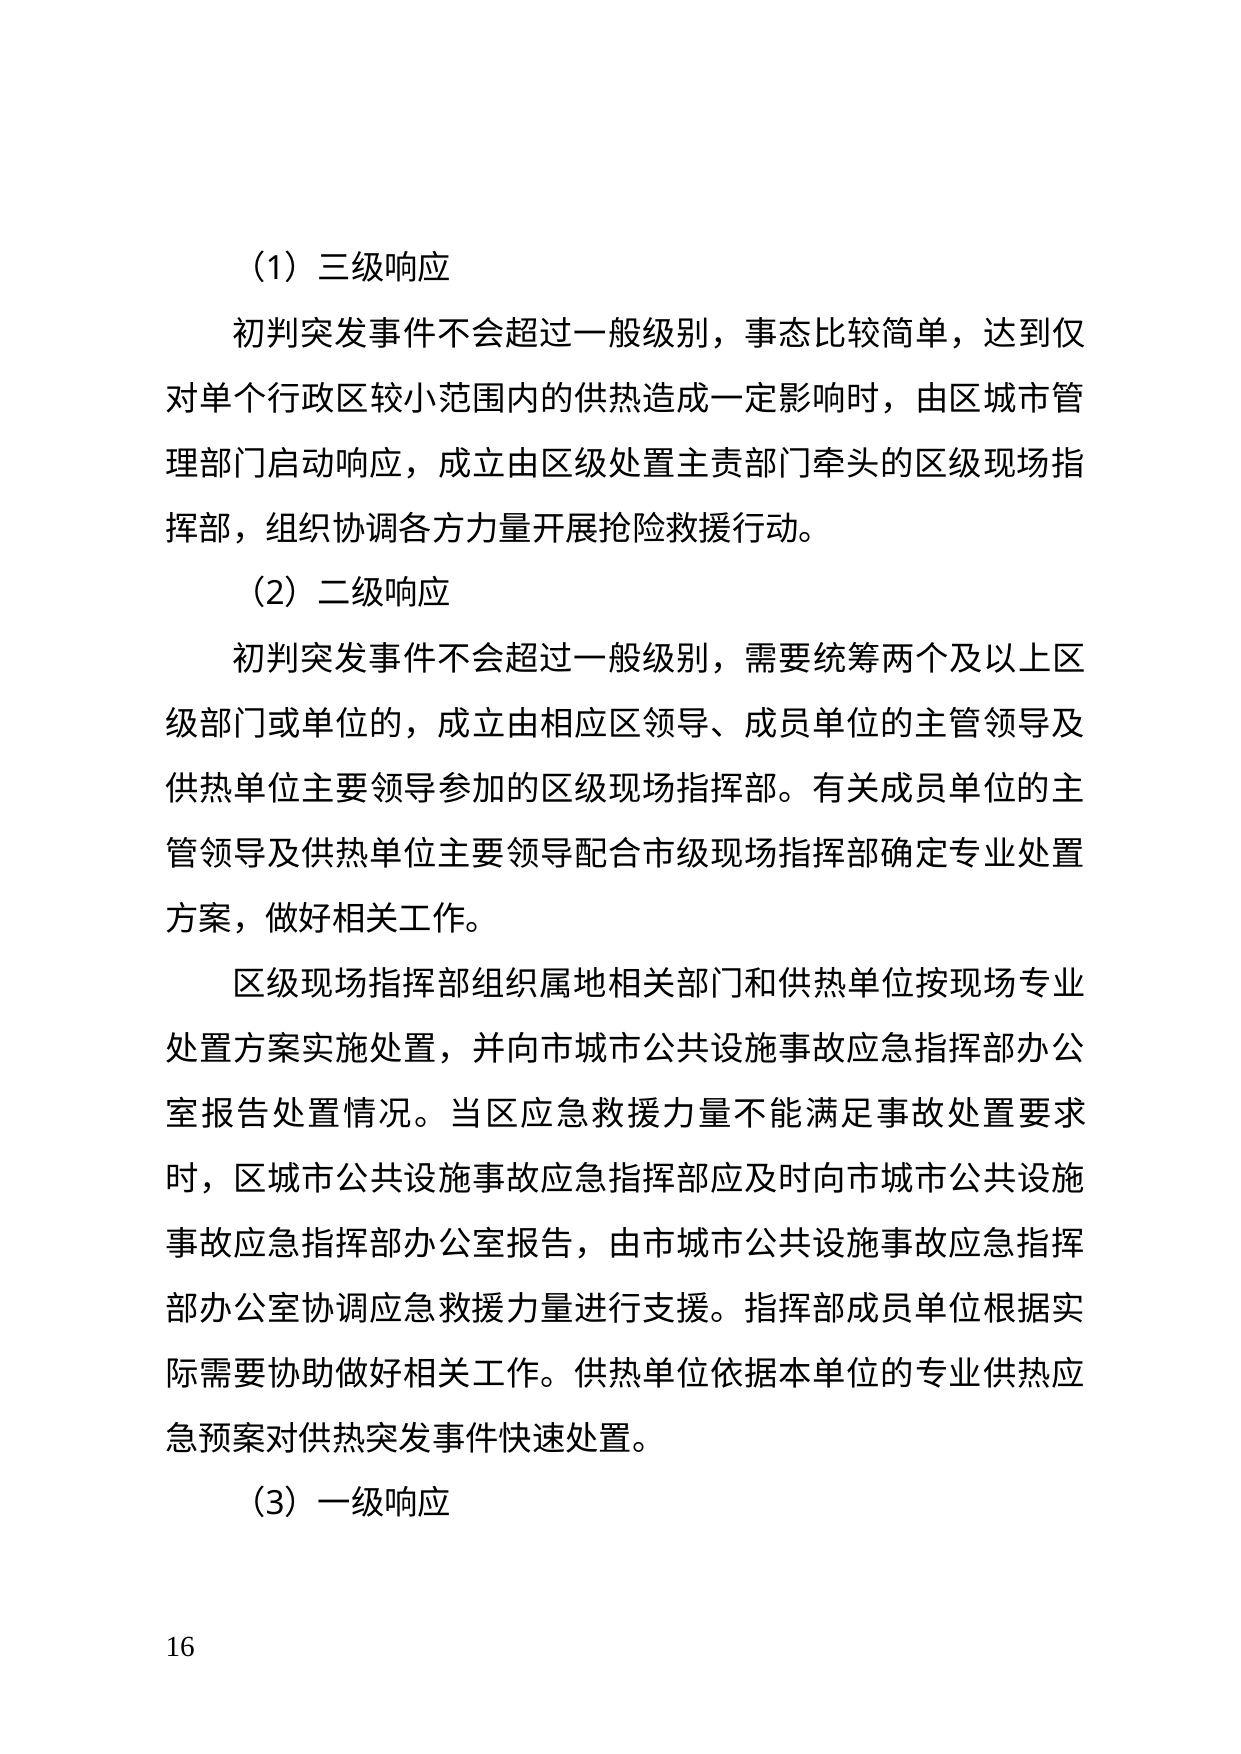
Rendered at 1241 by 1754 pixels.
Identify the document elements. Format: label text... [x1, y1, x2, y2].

list 一级响应 [165, 1468, 1087, 1533]
list 三级响应 [165, 233, 1087, 298]
list 初判突发事件不会超过一般级别，事态比较简单，达到仅对单个行政区较小范围内的供热造成一定影响时，由区城市管理部门启动响应，成立由区级处置主责部门牵头的区级现场指挥部，组织协调各方力量开展抢险救援行动。 [165, 298, 1087, 558]
list 二级响应 [165, 558, 1087, 623]
text 区级现场指挥部组织属地相关部门和供热单位按现场专业处置方案实施处置，并向市城市公共设施事故应急指挥部办公室报告处置情况。当区应急救援力量不能满足事故处置要求时，区城市公共设施事故应急指挥部应及时向市城市公共设施事故应急指挥部办公室报告，由市城市公共设施事故应急指挥部办公室协调应急救援力量进行支援。指挥部成员单位根据实际需要协助做好相关工作。供热单位依据本单位的专业供热应急预案对供热突发事件快速处置。 [165, 948, 1087, 1468]
text 初判突发事件不会超过一般级别，需要统筹两个及以上区级部门或单位的，成立由相应区领导、成员单位的主管领导及供热单位主要领导参加的区级现场指挥部。有关成员单位的主管领导及供热单位主要领导配合市级现场指挥部确定专业处置方案，做好相关工作。 [165, 623, 1087, 948]
